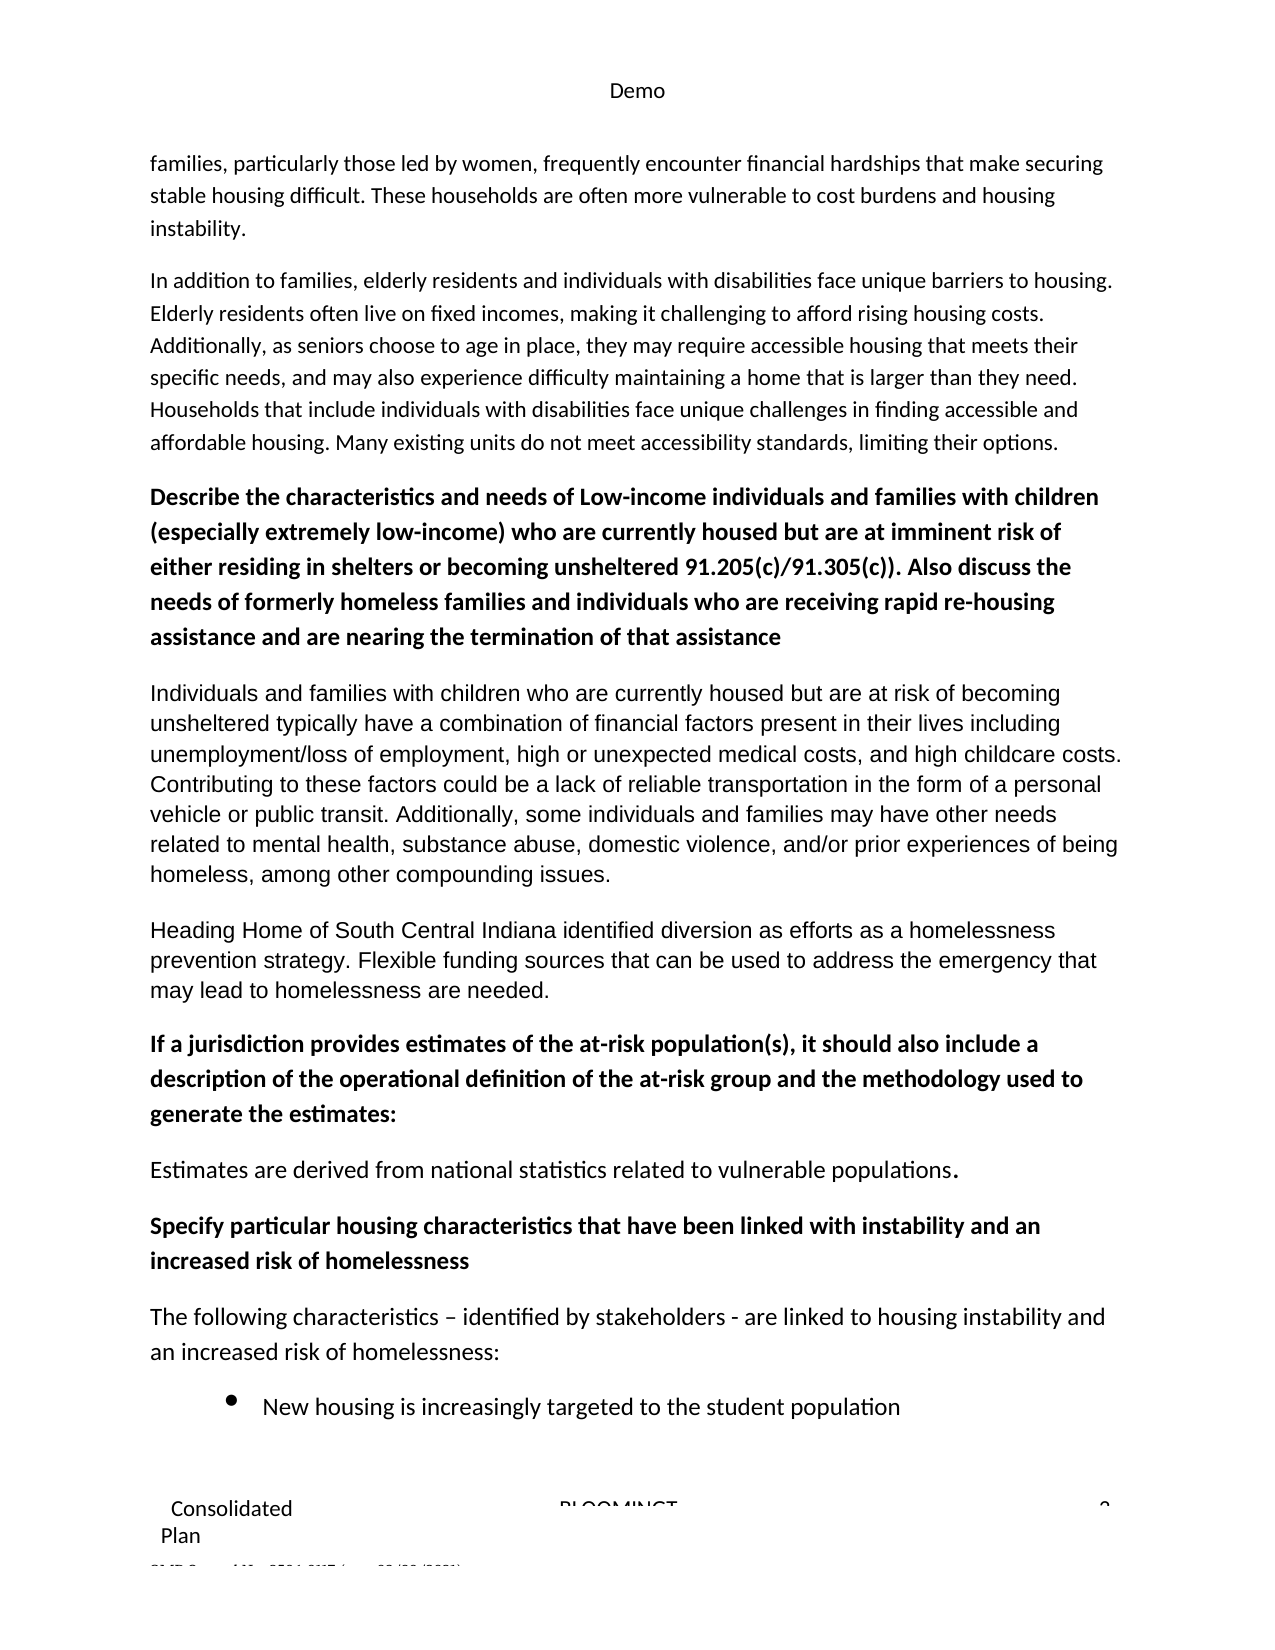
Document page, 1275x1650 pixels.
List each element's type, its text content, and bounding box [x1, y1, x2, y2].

text Heading Home of South Central Indiana identified diversion as efforts as a homelessness prevention strategy. Flexible funding sources that can be used to address the emergency that may lead to homelessness are needed. [150, 917, 1124, 1003]
list New housing is increasingly targeted to the student population [225, 1388, 1183, 1422]
text Specify particular housing characteristics that have been linked with instability and an increased risk of homelessness [150, 1210, 1044, 1276]
text families, particularly those led by women, frequently encounter financial hardships that make securing stable housing difficult. These households are often more vulnerable to cost burdens and housing instability. [150, 149, 1107, 242]
text Individuals and families with children who are currently housed but are at risk of becoming unsheltered typically have a combination of financial factors present in their lives including unemployment/loss of employment, high or unexpected medical costs, and high childcare costs. Contributing to these factors could be a lack of reliable transportation in the form of a personal vehicle or public transit. Additionally, some individuals and families may have other needs related to mental health, substance abuse, domestic violence, and/or prior experiences of being homeless, among other compounding issues. [150, 680, 1124, 888]
subtitle Describe the characteristics and needs of Low-income individuals and families with children (especially extremely low-income) who are currently housed but are at imminent risk of either residing in shelters or becoming unsheltered 91.205(c)/91.305(c)). Also discuss the needs of formerly homeless families and individuals who are receiving rapid re-housing assistance and are nearing the termination of that assistance [150, 481, 1102, 651]
text The following characteristics – identified by stakeholders - are linked to housing instability and an increased risk of homelessness: [150, 1301, 1107, 1367]
text In addition to families, elderly residents and individuals with disabilities face unique barriers to housing. Elderly residents often live on fixed incomes, making it challenging to afford rising housing costs. [150, 267, 1115, 327]
subtitle Estimates are derived from national statistics related to vulnerable populations. [150, 1154, 1183, 1185]
text Additionally, as seniors choose to age in place, they may require accessible housing that meets their specific needs, and may also experience difficulty maintaining a home that is larger than they need. Households that include individuals with disabilities face unique challenges in finding accessible and affordable housing. Many existing units do not meet accessibility standards, limiting their options. [150, 331, 1080, 456]
subtitle If a jurisdiction provides estimates of the at-risk population(s), it should also include a description of the operational definition of the at-risk group and the methodology used to generate the estimates: [150, 1029, 1087, 1129]
